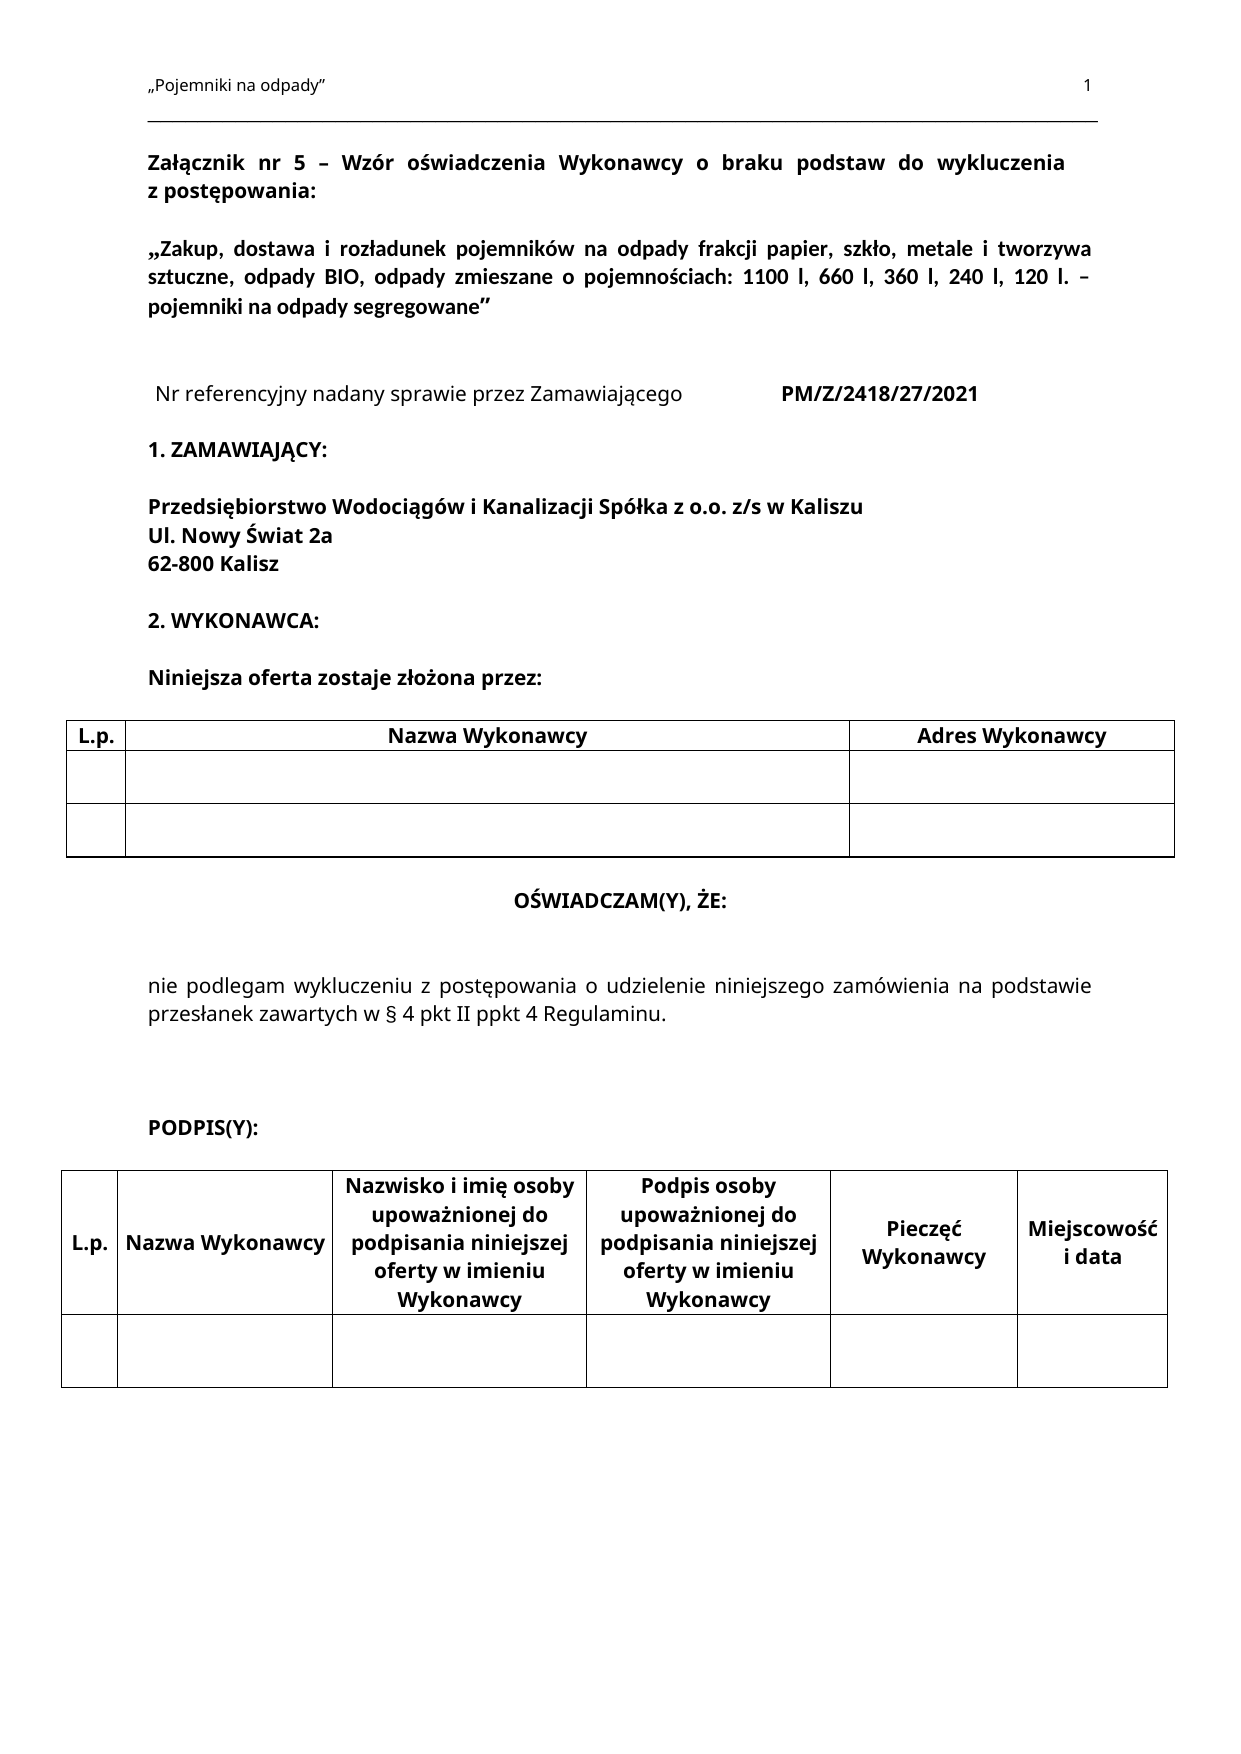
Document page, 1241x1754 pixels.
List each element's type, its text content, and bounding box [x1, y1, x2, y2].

table_cell [850, 751, 1174, 803]
table_cell [1018, 1315, 1167, 1387]
table_header Nazwa Wykonawcy [126, 721, 849, 749]
table_cell [126, 804, 849, 856]
text Ul. Nowy Świat 2a [148, 521, 1093, 549]
text Przedsiębiorstwo Wodociągów i Kanalizacji Spółka z o.o. z/s w Kaliszu [148, 492, 1093, 521]
text PODPIS(Y): [148, 1113, 1093, 1142]
subtitle Załącznik nr 5 – Wzór oświadczenia Wykonawcy o braku podstaw do wykluczenia z postępowania: [148, 148, 1093, 204]
table_cell [333, 1315, 586, 1387]
table_cell [118, 1315, 332, 1387]
table_header Pieczęć Wykonawcy [831, 1171, 1017, 1313]
table_cell [587, 1315, 830, 1387]
table_header L.p. [62, 1171, 117, 1313]
table_header L.p. [67, 721, 125, 749]
table_cell [62, 1315, 117, 1387]
table_cell [831, 1315, 1017, 1387]
text „Zakup, dostawa i rozładunek pojemników na odpady frakcji papier, szkło, metale i tworzywa sztuczne, odpady BIO, odpady zmieszane o pojemnościach: 1100 l, 660 l, 360 l, 240 l, 120 l. – pojemniki na odpady segregowane” [148, 233, 1093, 322]
table_cell [67, 804, 125, 856]
list OŚWIADCZAM(Y), ŻE: [148, 886, 1093, 914]
table_cell [67, 751, 125, 803]
table_header Nazwa Wykonawcy [118, 1171, 332, 1313]
text 62-800 Kalisz [148, 549, 1093, 578]
table_cell [126, 751, 849, 803]
text 1. ZAMAWIAJĄCY: [148, 436, 1093, 464]
text 2. WYKONAWCA: [148, 606, 1093, 635]
table_header Miejscowość i data [1018, 1171, 1167, 1313]
table_header Podpis osoby upoważnionej do podpisania niniejszej oferty w imieniu Wykonawcy [587, 1171, 830, 1313]
table_header PM/Z/2418/27/2021 [774, 379, 1092, 407]
table_header Adres Wykonawcy [850, 721, 1174, 749]
table_header Nr referencyjny nadany sprawie przez Zamawiającego [148, 379, 773, 407]
table_header Nazwisko i imię osoby upoważnionej do podpisania niniejszej oferty w imieniu Wykonawcy [333, 1171, 586, 1313]
text nie podlegam wykluczeniu z postępowania o udzielenie niniejszego zamówienia na podstawie przesłanek zawartych w § 4 pkt II ppkt 4 Regulaminu. [148, 971, 1093, 1028]
text Niniejsza oferta zostaje złożona przez: [148, 663, 1093, 692]
table_cell [850, 804, 1174, 856]
